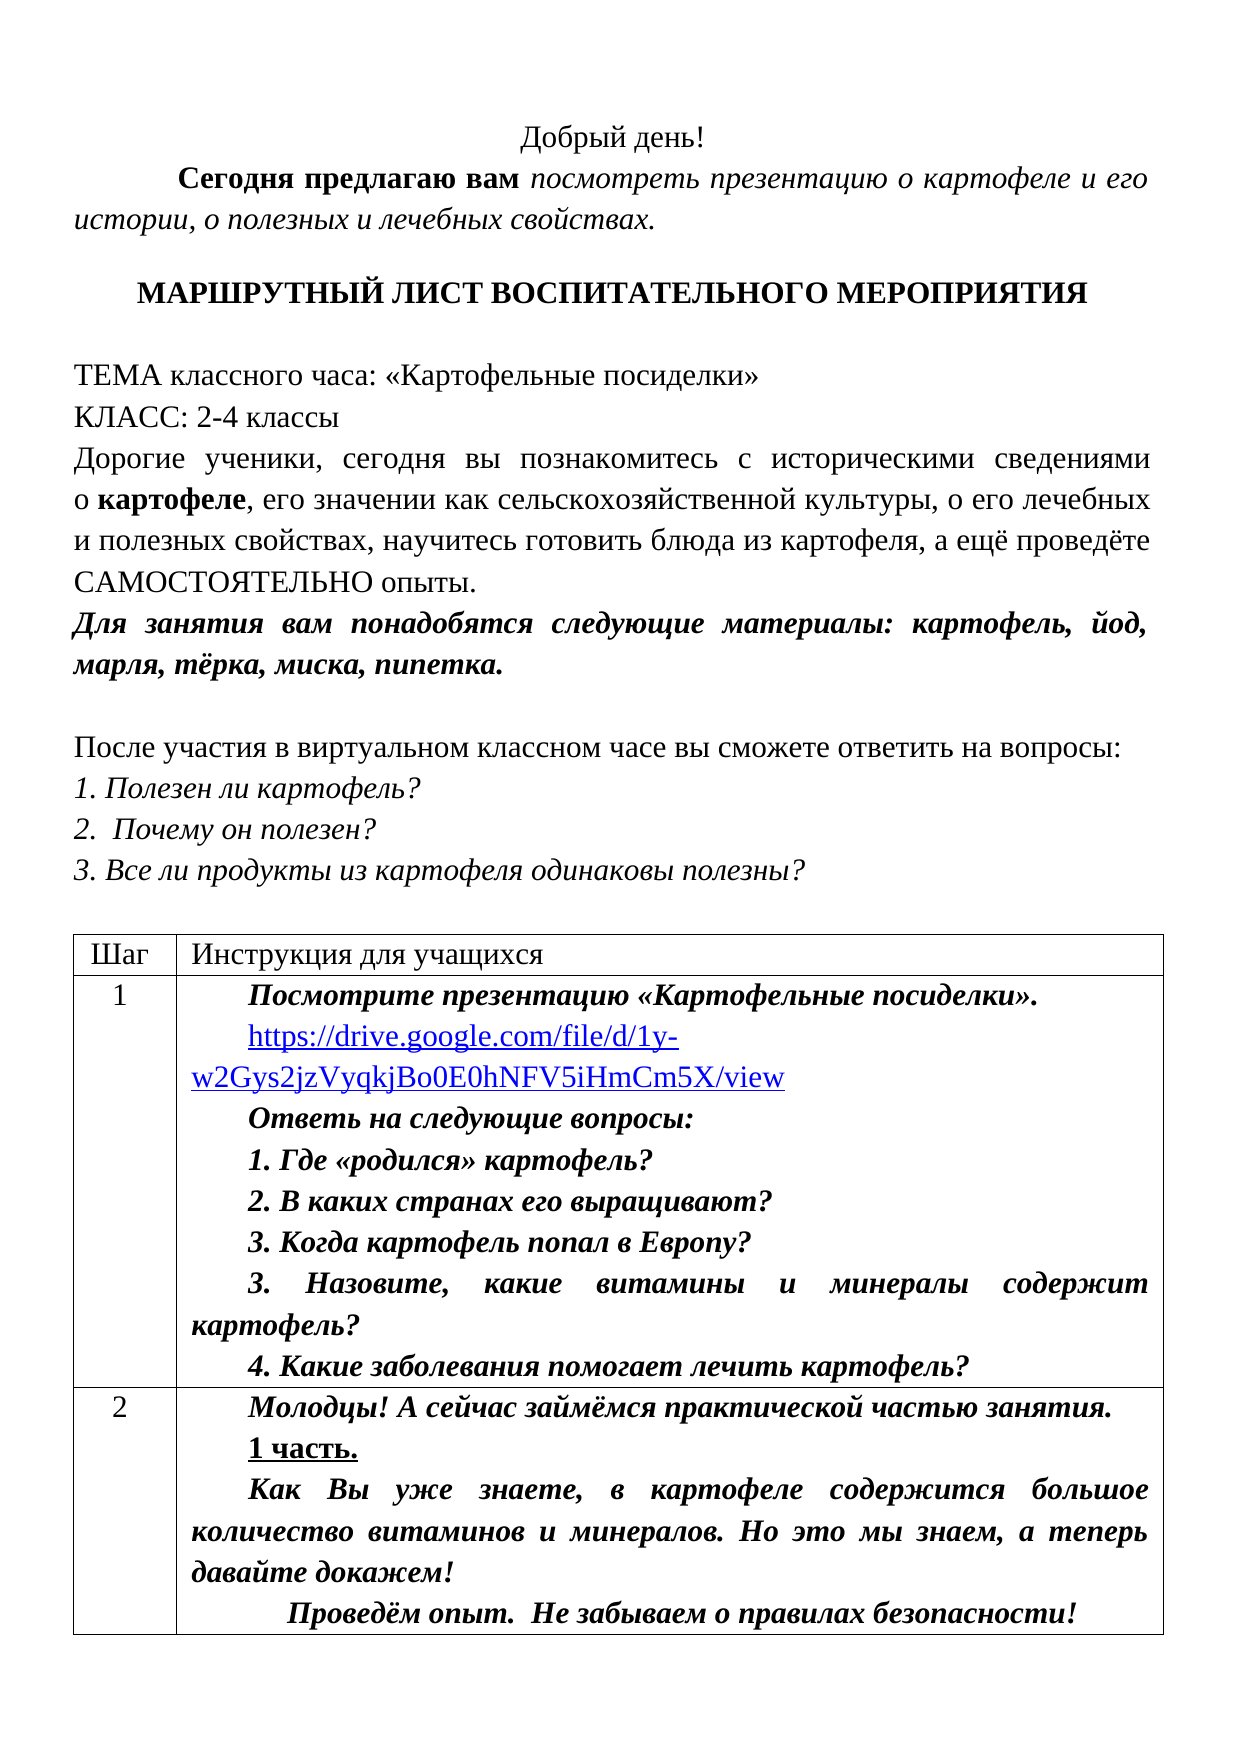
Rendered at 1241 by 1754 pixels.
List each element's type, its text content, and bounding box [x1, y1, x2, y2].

text Добрый день! [74, 118, 1152, 154]
table_cell 1 [74, 976, 176, 1387]
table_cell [177, 1388, 1163, 1634]
text После участия в виртуальном классном часе вы сможете ответить на вопросы: [74, 728, 1152, 764]
text Для занятия вам понадобятся следующие материалы: картофель, йод, марля, тёрка, миска, пипетка. [74, 604, 1152, 681]
table_header Инструкция для учащихся [177, 935, 1163, 975]
text КЛАСС: 2-4 классы [74, 398, 1152, 434]
table_cell Посмотрите презентацию «Картофельные посиделки». https://drive.google.com/file/d/1y-w2Gys2jzVyqkjBo0E0hNFV5iHmCm5X/view Ответь на следующие вопросы: 1. Где «родился» картофель? 2. В каких странах его выращивают? 3. Когда картофель попал в Европу? 3. Назовите, какие витамины и минералы содержит картофель? 4. Какие заболевания помогает лечить картофель? [177, 976, 1163, 1387]
text Сегодня предлагаю вам посмотреть презентацию о картофеле и его истории, о полезных и лечебных свойствах. [74, 159, 1152, 237]
text ТЕМА классного часа: «Картофельные посиделки» [74, 357, 1152, 392]
text 1. Полезен ли картофель? [74, 769, 1152, 805]
table_cell 2 [74, 1388, 176, 1634]
text Дорогие ученики, сегодня вы познакомитесь с историческими сведениями о картофеле, его значении как сельскохозяйственной культуры, о его лечебных и полезных свойствах, научитесь готовить блюда из картофеля, а ещё проведёте САМОСТОЯТЕЛЬНО опыты. [74, 557, 1152, 599]
text 3. Все ли продукты из картофеля одинаковы полезны? [74, 852, 1152, 887]
table_header Шаг [74, 935, 176, 975]
text МАРШРУТНЫЙ ЛИСТ ВОСПИТАТЕЛЬНОГО МЕРОПРИЯТИЯ [74, 274, 1152, 310]
text 2. Почему он полезен? [74, 810, 1152, 846]
